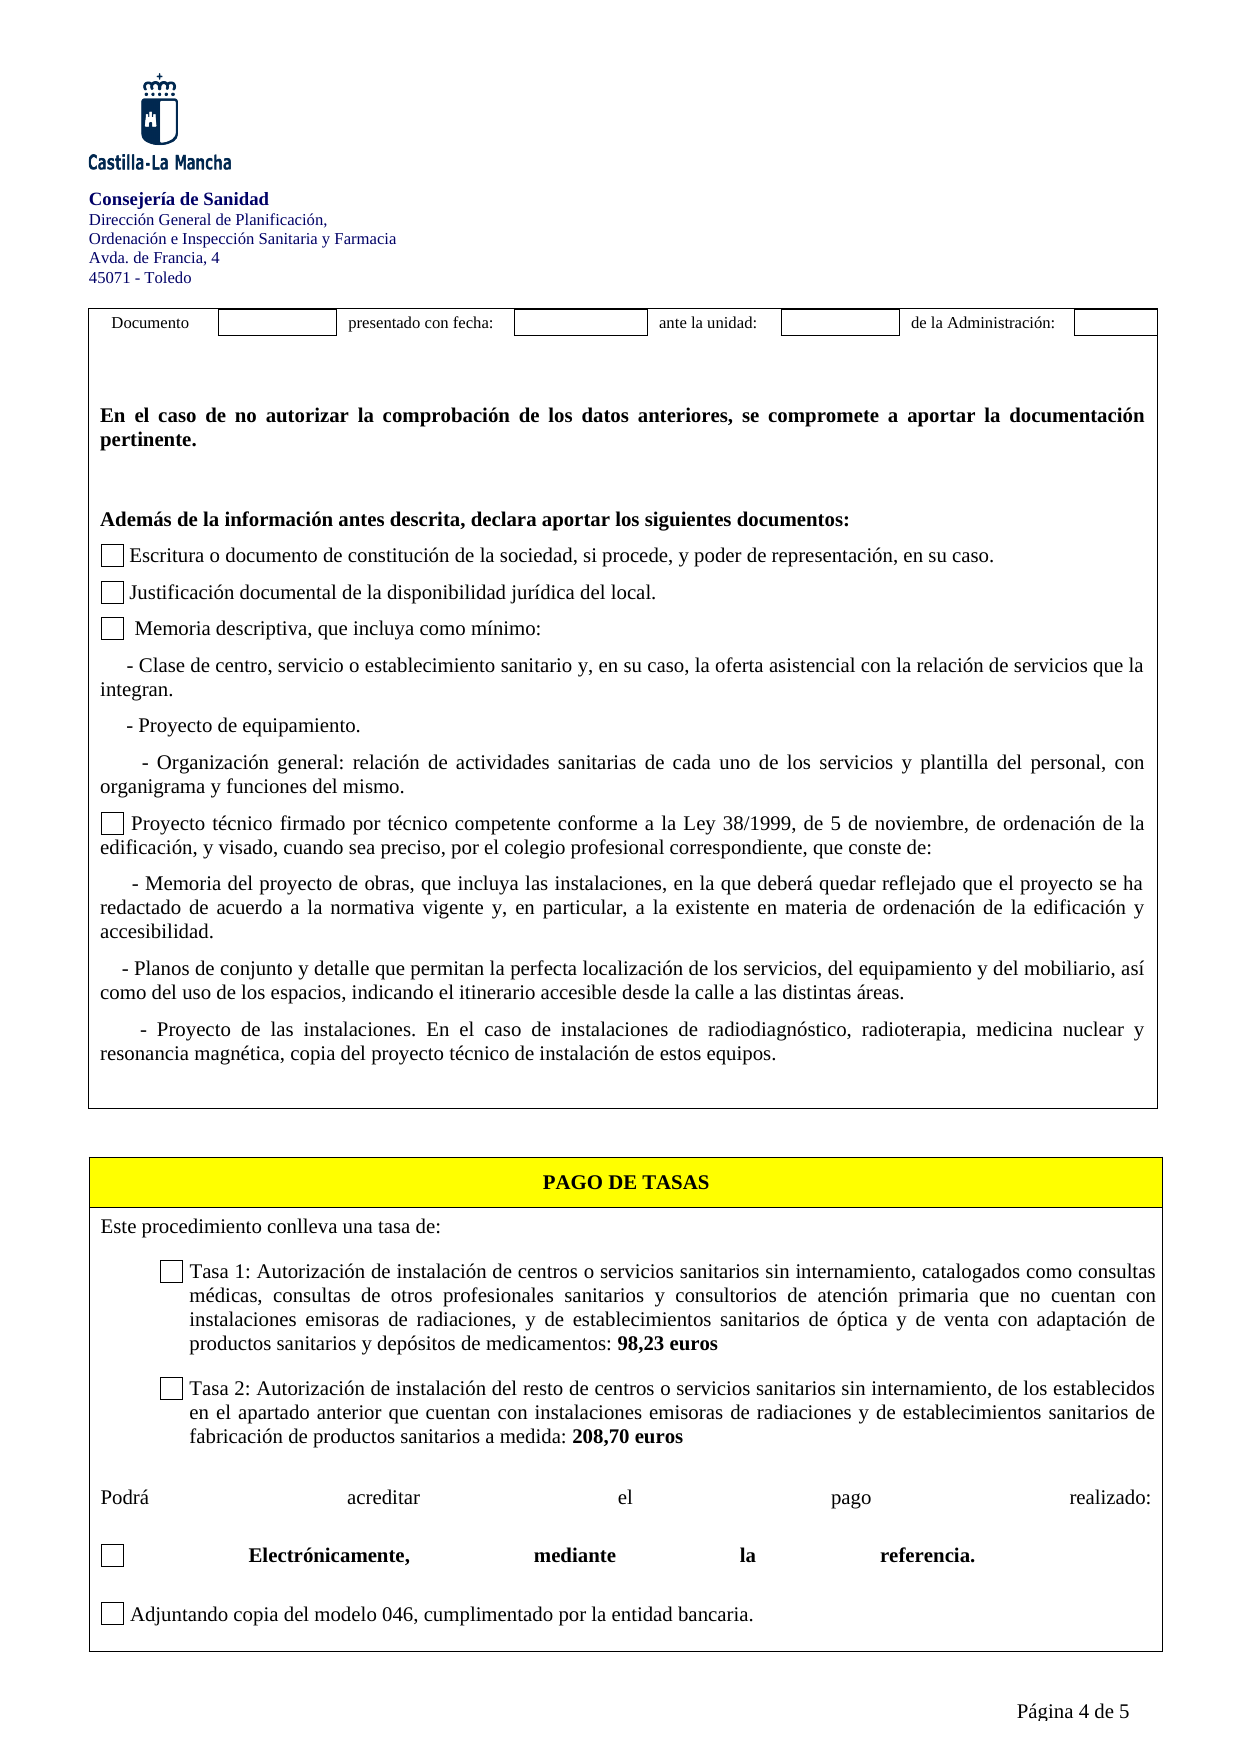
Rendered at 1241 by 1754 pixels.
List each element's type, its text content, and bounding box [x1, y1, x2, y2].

picture [88, 73, 231, 170]
table_header PAGO DE TASAS [90, 1158, 1162, 1207]
table_cell Este procedimiento conlleva una tasa de: Tasa 1: Autorización de instalación de centros o servicios sanitarios sin internamiento, catalogados como consultas médicas, consultas de otros profesionales sanitarios y consultorios de atención primaria que no cuentan con instalaciones emisoras de radiaciones, y de establecimientos sanitarios de óptica y de venta con adaptación de productos sanitarios y depósitos de medicamentos: 98,23 euros Tasa 2: Autorización de instalación del resto de centros o servicios sanitarios sin internamiento, de los establecidos en el apartado anterior que cuentan con instalaciones emisoras de radiaciones y de establecimientos sanitarios de fabricación de productos sanitarios a medida: 208,70 euros Podrá acreditar el pago realizado: Electrónicamente, mediante la referencia. Adjuntando copia del modelo 046, cumplimentado por la entidad bancaria. [90, 1208, 1162, 1651]
